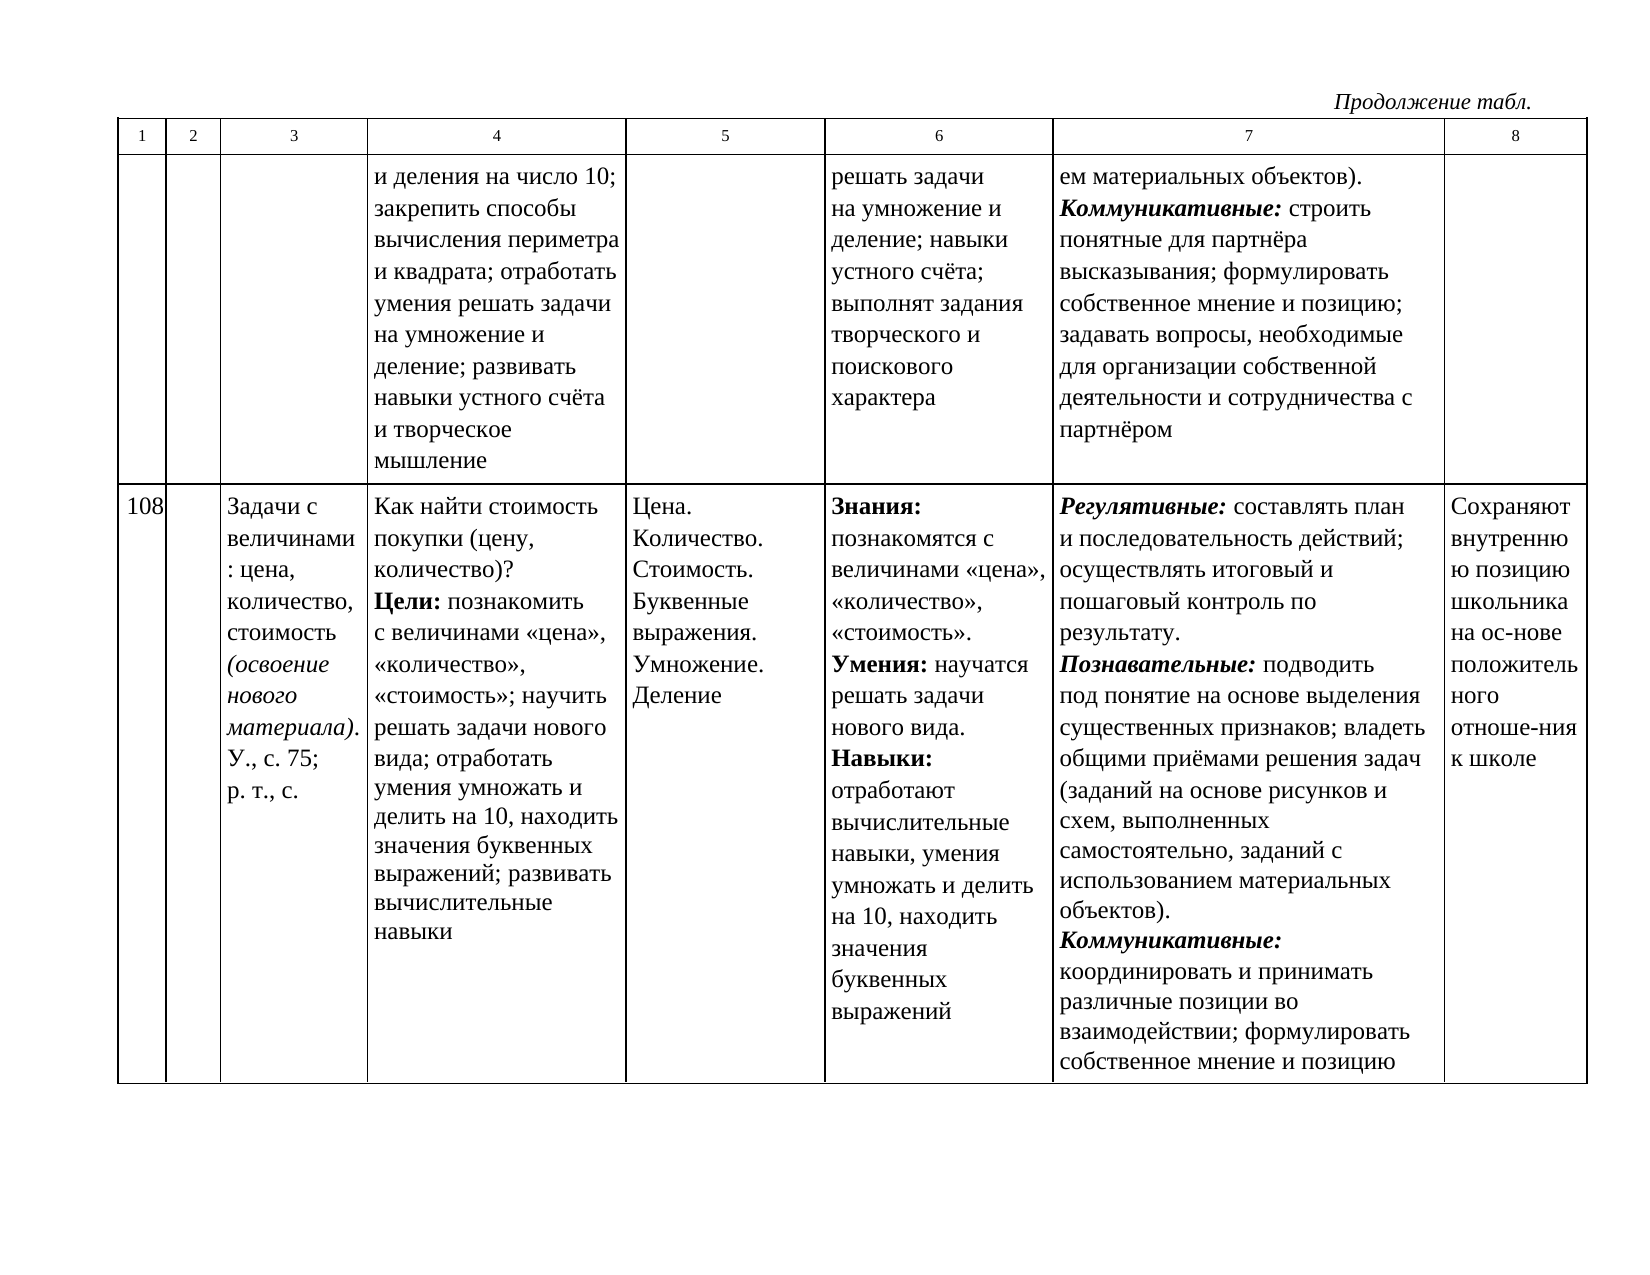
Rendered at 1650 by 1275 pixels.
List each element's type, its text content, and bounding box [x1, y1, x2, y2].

table_cell [167, 485, 220, 1082]
table_header 4 [368, 119, 625, 153]
text Продолжение табл. [118, 88, 1532, 115]
table_cell [1445, 155, 1586, 483]
table_cell Как найти стоимость покупки (цену, количество)? Цели: познакомить с величинами «цена», «количество», «стоимость»; научить решать задачи нового вида; отработать умения умножать и делить на 10, находить значения буквенных выражений; развивать вычислительные навыки [368, 485, 625, 1082]
table_header 8 [1445, 119, 1586, 153]
table_cell Регулятивные: составлять план и последовательность действий; осуществлять итоговый и пошаговый контроль по результату. Познавательные: подводить под понятие на основе выделения существенных признаков; владеть общими приёмами решения задач (заданий на основе рисунков и схем, выполненных самостоятельно, заданий с использованием материальных объектов). Коммуникативные: координировать и принимать различные позиции во взаимодействии; формулировать собственное мнение и позицию [1054, 485, 1444, 1082]
table_cell решать задачи на умножение и деление; навыки устного счёта; выполнят задания творческого и поискового характера [826, 155, 1052, 483]
table_header 6 [826, 119, 1052, 153]
table_cell Сохраняют внутреннюю позицию школьника на ос-нове положительного отноше-ния к школе [1445, 485, 1586, 1082]
table_header 1 [119, 119, 165, 153]
table_cell ем материальных объектов). Коммуникативные: строить понятные для партнёра высказывания; формулировать собственное мнение и позицию; задавать вопросы, необходимые для организации собственной деятельности и сотрудничества с партнёром [1054, 155, 1444, 483]
table_cell 108 [119, 485, 165, 1082]
table_cell и деления на число 10; закрепить способы вычисления периметра и квадрата; отработать умения решать задачи на умножение и деление; развивать навыки устного счёта и творческое мышление [368, 155, 625, 483]
table_header 7 [1054, 119, 1444, 153]
table_header 5 [627, 119, 824, 153]
table_cell [221, 155, 367, 483]
table_header 2 [167, 119, 220, 153]
table_cell [167, 155, 220, 483]
table_cell Знания: познакомятся с величинами «цена», «количество», «стоимость». Умения: научатся решать задачи нового вида. Навыки: отработают вычислительные навыки, умения умножать и делить на 10, находить значения буквенных выражений [826, 485, 1052, 1082]
table_header 3 [221, 119, 367, 153]
table_cell Цена. Количество. Стоимость. Буквенные выражения. Умножение. Деление [627, 485, 824, 1082]
table_cell [119, 155, 165, 483]
table_cell Задачи с величинами: цена, количество, стоимость (освоение нового материала). У., с. 75; р. т., с. [221, 485, 367, 1082]
table_cell [627, 155, 824, 483]
